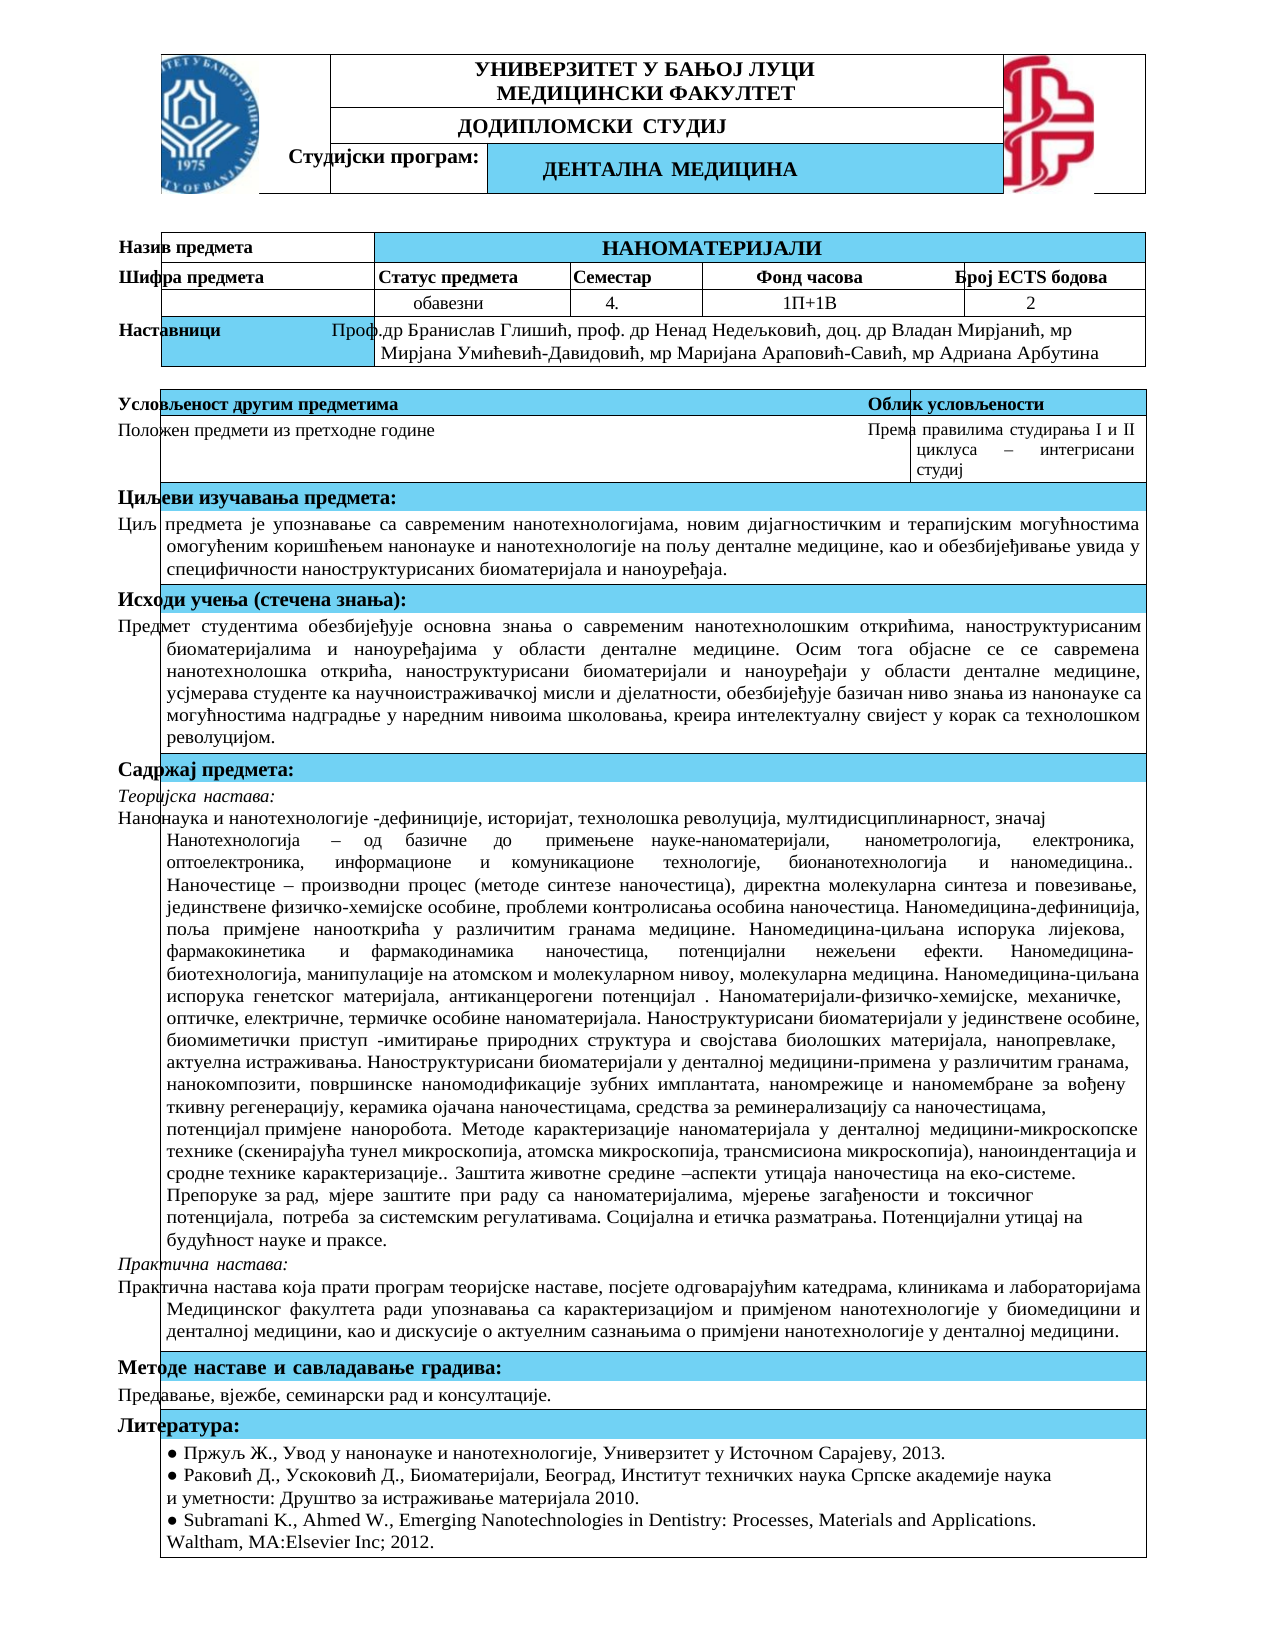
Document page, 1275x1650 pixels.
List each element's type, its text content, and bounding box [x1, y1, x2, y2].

table_cell Циљеви изучавања предмета: [161, 483, 1146, 511]
table_cell Методе наставе и савладавање градива: [161, 1352, 1146, 1381]
table_cell ДОДИПЛОМСКИ СТУДИЈ [331, 108, 1003, 142]
table_cell 4. [571, 290, 702, 316]
table_cell Статус предмета [375, 263, 570, 289]
table_cell Број ЕCTS бодова [965, 263, 1145, 289]
table_header Облик условљености [911, 390, 1146, 415]
table_cell Наставници [162, 317, 374, 366]
table_cell Према правилима студирања I и II циклуса – интегрисани студиј [911, 416, 1146, 482]
table_cell Исходи учења (стечена знања): [161, 585, 1146, 613]
table_header Назив предмета [162, 233, 374, 262]
picture [161, 55, 260, 194]
table_cell Фонд часова [703, 263, 964, 289]
table_cell Садржај предмета: [161, 754, 1146, 782]
table_cell [162, 290, 374, 316]
table_cell Шифра предмета [162, 263, 374, 289]
table_header [1095, 55, 1145, 193]
table_cell Студијски програм: [331, 144, 487, 193]
table_cell Пржуљ Ж., Увод у нанонауке и нанотехнологије, Универзитет у Источном Сарајеву, 2013. Раковић Д., Ускоковић Д., Биоматеријали, Београд, Институт техничких наука Српске академије наука и уметности: Друштво за истраживање материјала 2010. Subramani K., Ahmed W., Emerging Nanotechnologies in Dentistry: Processes, Materials and Applications. Waltham, MA:Elsevier Inc; 2012. [161, 1439, 1146, 1557]
table_cell Проф.др Бранислав Глишић, проф. др Ненад Недељковић, доц. др Владан Мирјанић, мр Мирјана Умићевић-Давидовић, мр Маријана Араповић-Савић, мр Адриана Арбутина [375, 317, 1145, 366]
table_cell Теоријска настава: Нанонаука и нанотехнологије -дефиниције, историјат, технолошка револуција, мултидисциплинарност, значај Нанотехнологија ‒ од базичне до примењене науке-наноматеријали, нанометрологија, електроника, оптоелектроника, информационе и комуникационе технологије, бионанотехнологија и наномедицина.. Наночестице – производни процес (методе синтезе наночестица), директна молекуларна синтеза и повезивање, јединствене физичко-хемијске особине, проблеми контролисања особина наночестица. Наномедицина-дефиниција, поља примјене нанооткрића у различитим гранама медицине. Наномедицина-циљана испорука лијекова, фармакокинетика и фармакодинамика наночестица, потенцијални нежељени ефекти. Наномедицина- биотехнологија, манипулације на атомском и молекуларном нивоу, молекуларна медицина. Наномедицина-циљана испорука генетског материјала, антиканцерогени потенцијал . Наноматеријали-физичко-хемијске, механичке, оптичке, електричне, термичке особине наноматеријала. Наноструктурисани биоматеријали у јединствене особине, биомиметички приступ -имитирање природних структура и својстава биолошких материјала, нанопревлаке, актуелна истраживања. Наноструктурисани биоматеријали у денталној медицини-примена у различитим гранама, нанокомпозити, површинске наномодификације зубних имплантата, наномрежице и наномембране за вођену ткивну регенерацију, керамика ојачана наночестицама, средства за реминерализацију са наночестицама, потенцијал примјене наноробота. Методе карактеризације наноматеријала у денталној медицини-микроскопске технике (скенирајућа тунел микроскопија, атомска микроскопија, трансмисиона микроскопија), наноиндентација и сродне технике карактеризације.. Заштита животне средине –аспекти утицаја наночестица на еко-системе. Препоруке за рад, мјере заштите при раду са наноматеријалима, мјерење загађености и токсичног потенцијала, потреба за системским регулативама. Социјална и етичка разматрања. Потенцијални утицај на будућност науке и праксе. Практична настава: Практична настава која прати програм теоријске наставе, посјете одговарајућим катедрама, клиникама и лабораторијама Медицинског факултета ради упознавања са карактеризацијом и примјеном нанотехнологије у биомедицини и денталној медицини, као и дискусије о актуелним сазнањима о примјени нанотехнологије у денталној медицини. [161, 782, 1146, 1351]
picture [1003, 55, 1095, 194]
table_cell Семестар [571, 263, 702, 289]
table_cell обавезни [375, 290, 570, 316]
table_header НАНОМАТЕРИЈАЛИ [375, 233, 1145, 262]
table_cell 2 [965, 290, 1145, 316]
table_cell Предмет студентима обезбијеђује основна знања о савременим нанотехнолошким открићима, наноструктурисаним биоматеријалима и наноуређајима у области денталне медицине. Осим тога објасне се се савремена нанотехнолошка открића, наноструктурисани биоматеријали и наноуређаји у области денталне медицине, усјмерава студенте ка научноистраживачкој мисли и дјелатности, обезбијеђује базичан ниво знања из нанонауке са могућностима надградње у наредним нивоима школовања, креира интелектуалну свијест у корак са технолошком револуцијом. [161, 613, 1146, 753]
table_cell Литература: [161, 1410, 1146, 1439]
table_cell Положен предмети из претходне године [161, 416, 910, 482]
table_header [260, 55, 330, 193]
table_header Условљеност другим предметима [161, 390, 910, 415]
table_cell ДЕНТАЛНА МЕДИЦИНА [488, 144, 1003, 193]
table_cell Предавање, вјежбе, семинарски рад и консултације. [161, 1381, 1146, 1409]
table_cell Циљ предмета је упознавање са савременим нанотехнологијама, новим дијагностичким и терапијским могућностима омогућеним коришћењем нанонауке и нанотехнологије на пољу денталне медицине, као и обезбијеђивање увида у специфичности наноструктурисаних биоматеријала и наноуређаја. [161, 511, 1146, 583]
table_cell 1П+1В [703, 290, 964, 316]
table_header УНИВЕРЗИТЕТ У БАЊОЈ ЛУЦИ МЕДИЦИНСКИ ФАКУЛТЕТ [331, 55, 1003, 107]
